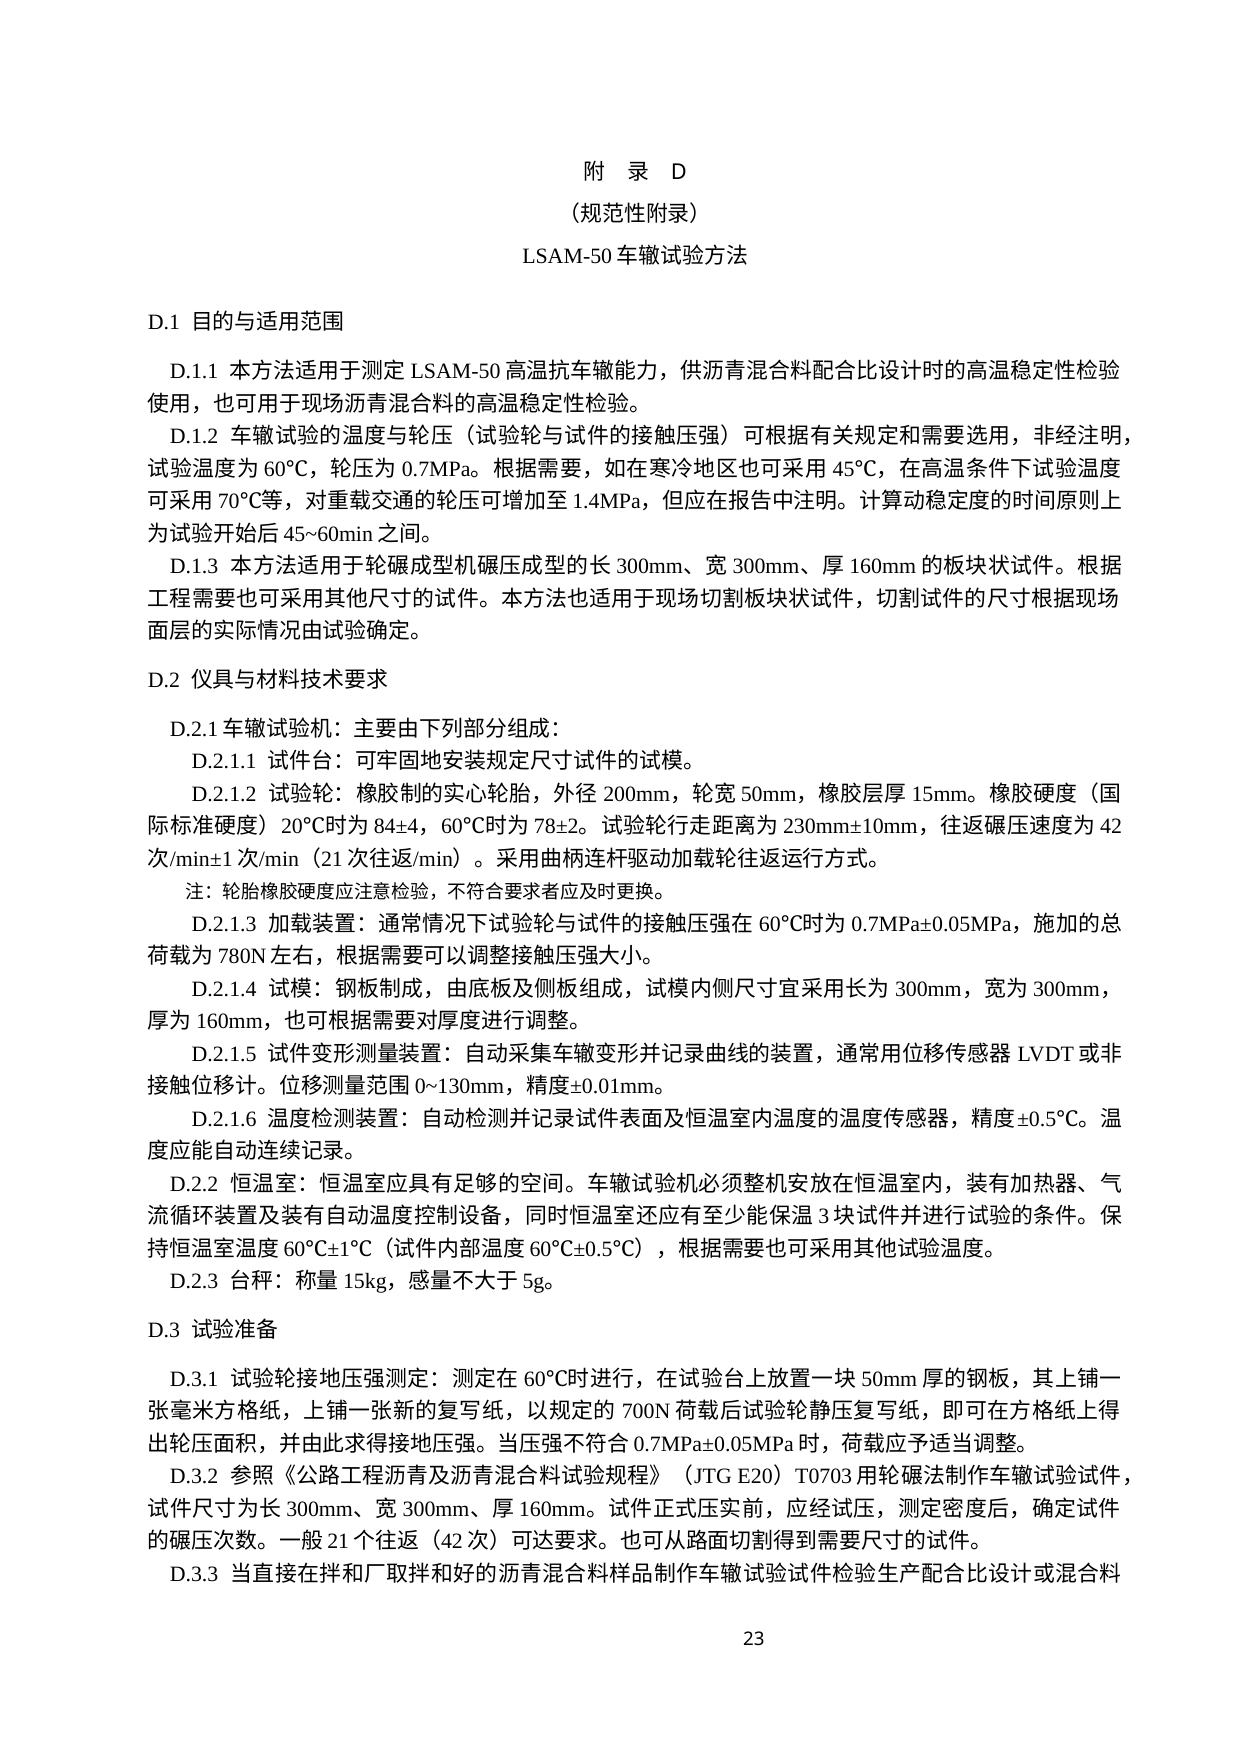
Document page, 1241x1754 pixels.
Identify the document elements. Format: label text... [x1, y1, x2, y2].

text D.2.3 台秤：称量15kg，感量不大于5g。 [148, 1263, 1122, 1295]
text D.1.2 车辙试验的温度与轮压（试验轮与试件的接触压强）可根据有关规定和需要选用，非经注明，试验温度为60℃，轮压为0.7MPa。根据需要，如在寒冷地区也可采用45℃，在高温条件下试验温度可采用70℃等，对重载交通的轮压可增加至1.4MPa，但应在报告中注明。计算动稳定度的时间原则上为试验开始后45~60min之间。 [148, 418, 1122, 548]
list D.3 试验准备 [148, 1311, 1122, 1344]
text D.2.1车辙试验机：主要由下列部分组成： [148, 710, 1122, 743]
text D.2.1.3 加载装置：通常情况下试验轮与试件的接触压强在60℃时为0.7MPa±0.05MPa，施加的总荷载为780N左右，根据需要可以调整接触压强大小。 [148, 905, 1122, 970]
text D.2.2 恒温室：恒温室应具有足够的空间。车辙试验机必须整机安放在恒温室内，装有加热器、气流循环装置及装有自动温度控制设备，同时恒温室还应有至少能保温3块试件并进行试验的条件。保持恒温室温度60℃±1℃（试件内部温度60℃±0.5℃），根据需要也可采用其他试验温度。 [148, 1165, 1122, 1263]
text 注：轮胎橡胶硬度应注意检验，不符合要求者应及时更换。 [148, 873, 1122, 905]
text D.2.1.6 温度检测装置：自动检测并记录试件表面及恒温室内温度的温度传感器，精度±0.5℃。温度应能自动连续记录。 [148, 1100, 1122, 1165]
text D.1.1 本方法适用于测定LSAM-50高温抗车辙能力，供沥青混合料配合比设计时的高温稳定性检验使用，也可用于现场沥青混合料的高温稳定性检验。 [148, 353, 1122, 418]
text D.2.1.5 试件变形测量装置：自动采集车辙变形并记录曲线的装置，通常用位移传感器LVDT或非接触位移计。位移测量范围0~130mm，精度±0.01mm。 [148, 1035, 1122, 1100]
text D.2.1.4 试模：钢板制成，由底板及侧板组成，试模内侧尺寸宜采用长为300mm，宽为300mm，厚为160mm，也可根据需要对厚度进行调整。 [148, 970, 1122, 1035]
text D.3.1 试验轮接地压强测定：测定在60℃时进行，在试验台上放置一块50mm厚的钢板，其上铺一张毫米方格纸，上铺一张新的复写纸，以规定的700N荷载后试验轮静压复写纸，即可在方格纸上得出轮压面积，并由此求得接地压强。当压强不符合0.7MPa±0.05MPa时，荷载应予适当调整。 [148, 1360, 1122, 1458]
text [148, 1555, 1122, 1588]
list D.2 仪具与材料技术要求 [148, 661, 1122, 694]
text D.3.2 参照《公路工程沥青及沥青混合料试验规程》（JTG E20）T0703用轮碾法制作车辙试验试件，试件尺寸为长300mm、宽300mm、厚160mm。试件正式压实前，应经试压，测定密度后，确定试件的碾压次数。一般21个往返（42次）可达要求。也可从路面切割得到需要尺寸的试件。 [148, 1458, 1122, 1555]
text D.1.3 本方法适用于轮碾成型机碾压成型的长300mm、宽300mm、厚160mm的板块状试件。根据工程需要也可采用其他尺寸的试件。本方法也适用于现场切割板块状试件，切割试件的尺寸根据现场面层的实际情况由试验确定。 [148, 548, 1122, 645]
text D.2.1.1 试件台：可牢固地安装规定尺寸试件的试模。 [148, 743, 1122, 775]
text D.2.1.2 试验轮：橡胶制的实心轮胎，外径200mm，轮宽50mm，橡胶层厚15mm。橡胶硬度（国际标准硬度）20℃时为84±4，60℃时为78±2。试验轮行走距离为230mm±10mm，往返碾压速度为42次/min±1次/min（21次往返/min）。采用曲柄连杆驱动加载轮往返运行方式。 [148, 775, 1122, 873]
text （规范性附录） LSAM-50车辙试验方法 [148, 146, 1122, 271]
list D.1 目的与适用范围 [148, 304, 1122, 336]
